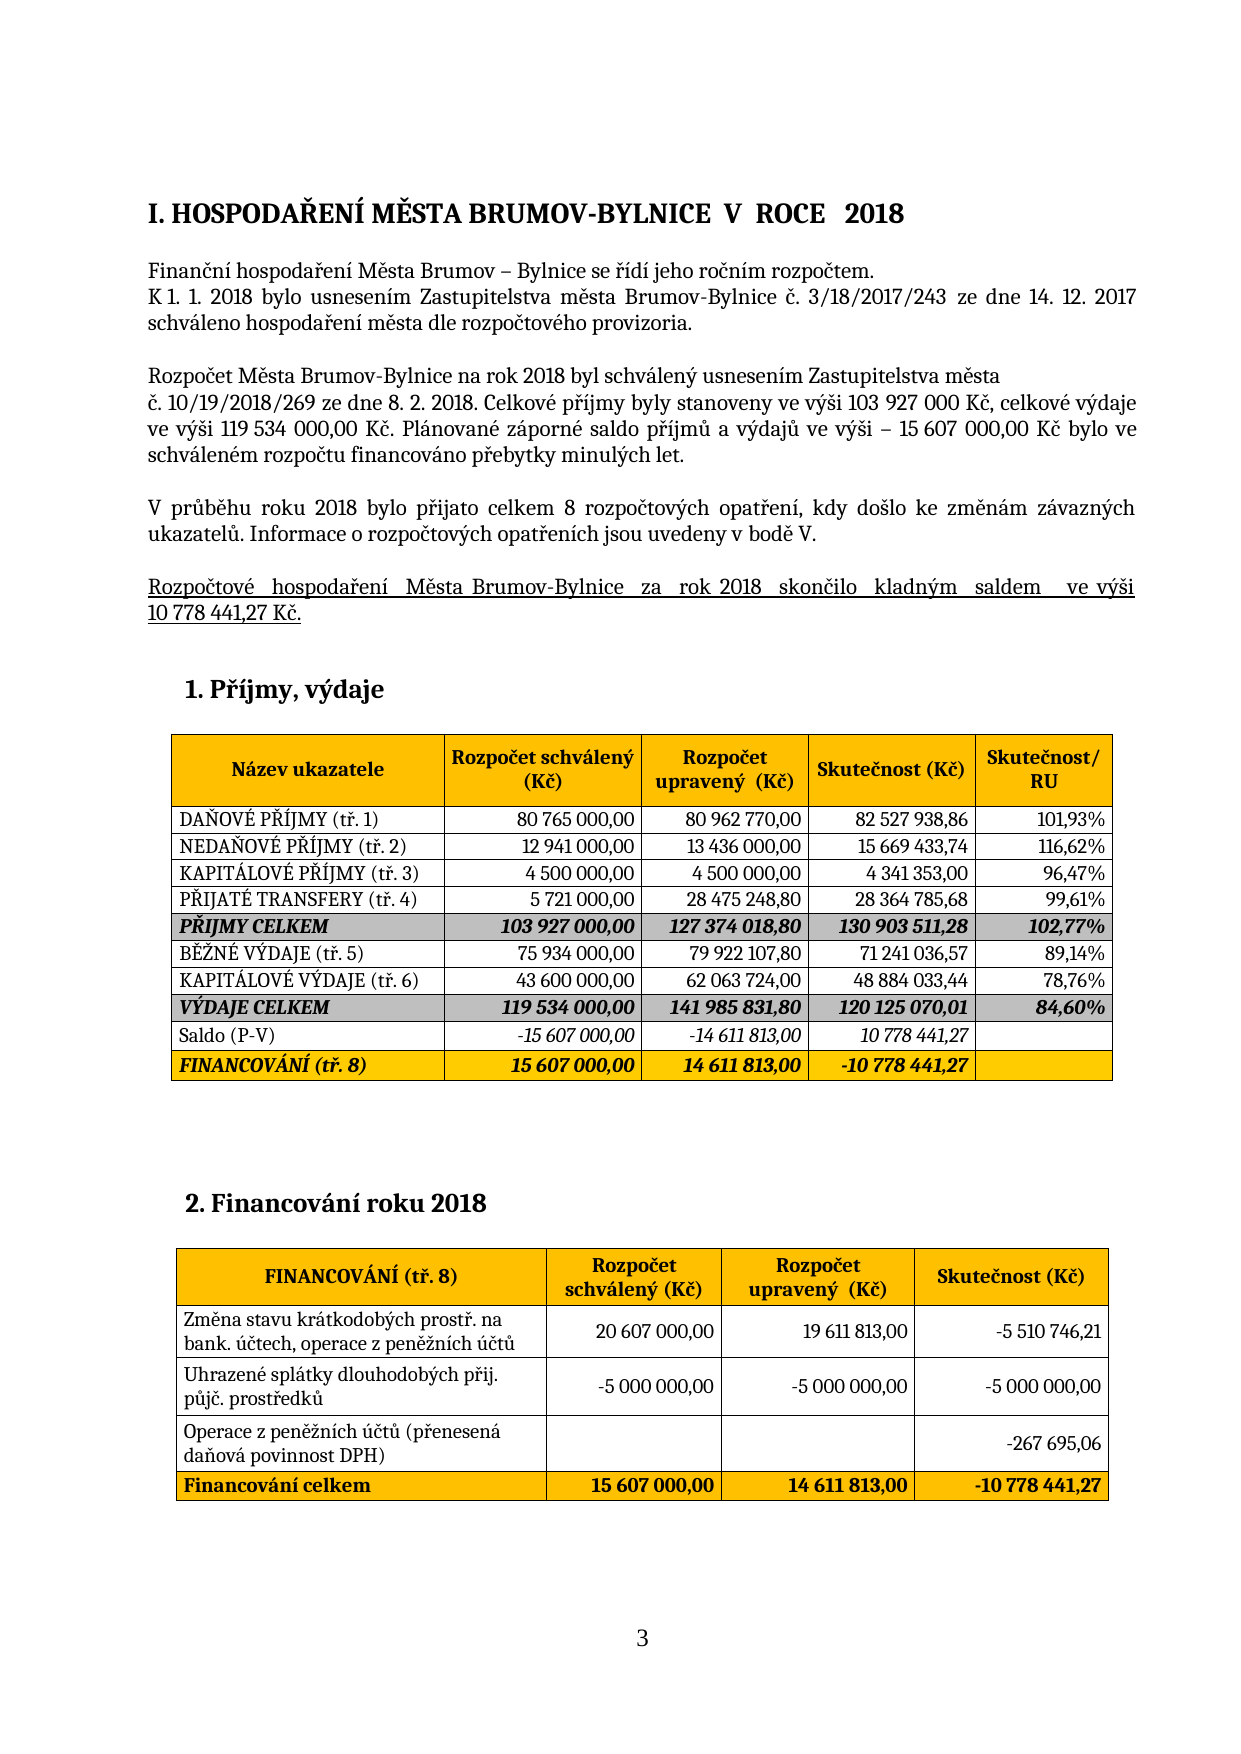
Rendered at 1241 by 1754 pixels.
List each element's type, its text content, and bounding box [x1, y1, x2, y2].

table_cell -14 611 813,00 [642, 1022, 808, 1050]
table_cell -267 695,06 [915, 1416, 1108, 1471]
table_cell PŘIJMY CELKEM [172, 914, 444, 940]
table_cell 127 374 018,80 [642, 914, 808, 940]
table_cell PŘIJATÉ TRANSFERY (tř. 4) [172, 887, 444, 913]
table_cell [976, 1022, 1112, 1050]
table_header Název ukazatele [172, 735, 444, 806]
table_cell 119 534 000,00 [445, 995, 641, 1021]
table_cell Saldo (P-V) [172, 1022, 444, 1050]
table_cell 71 241 036,57 [809, 941, 975, 967]
table_cell KAPITÁLOVÉ VÝDAJE (tř. 6) [172, 968, 444, 994]
table_cell 80 765 000,00 [445, 807, 641, 832]
table_cell 141 985 831,80 [642, 995, 808, 1021]
table_cell 14 611 813,00 [722, 1472, 914, 1500]
table_cell 89,14% [976, 941, 1112, 967]
table_cell 62 063 724,00 [642, 968, 808, 994]
table_header FINANCOVÁNÍ (tř. 8) [177, 1249, 546, 1305]
table_header Rozpočet schválený (Kč) [445, 735, 641, 806]
table_cell [547, 1416, 721, 1471]
table_cell 103 927 000,00 [445, 914, 641, 940]
table_cell 102,77% [976, 914, 1112, 940]
table_cell Uhrazené splátky dlouhodobých přij. půjč. prostředků [177, 1358, 546, 1415]
table_cell -10 778 441,27 [809, 1051, 975, 1080]
table_cell NEDAŇOVÉ PŘÍJMY (tř. 2) [172, 834, 444, 859]
table_cell BĚŽNÉ VÝDAJE (tř. 5) [172, 941, 444, 967]
table_cell Financování celkem [177, 1472, 546, 1500]
table_cell 79 922 107,80 [642, 941, 808, 967]
table_cell 43 600 000,00 [445, 968, 641, 994]
table_cell 4 341 353,00 [809, 860, 975, 886]
table_cell -5 510 746,21 [915, 1306, 1108, 1357]
table_cell -10 778 441,27 [915, 1472, 1108, 1500]
subtitle I. hospodaření města brumov-bylnice v roce 2018 [148, 198, 1137, 231]
table_cell 15 669 433,74 [809, 834, 975, 859]
table_cell [722, 1416, 914, 1471]
table_cell 4 500 000,00 [642, 860, 808, 886]
table_cell 14 611 813,00 [642, 1051, 808, 1080]
table_cell 13 436 000,00 [642, 834, 808, 859]
table_cell VÝDAJE CELKEM [172, 995, 444, 1021]
table_cell 84,60% [976, 995, 1112, 1021]
text Rozpočtové hospodaření Města Brumov-Bylnice za rok 2018 skončilo kladným saldem ve výši 10 778 441,27 Kč. [148, 574, 1137, 626]
text Rozpočet Města Brumov-Bylnice na rok 2018 byl schválený usnesením Zastupitelstva města [148, 363, 1137, 389]
table_cell Změna stavu krátkodobých prostř. na bank. účtech, operace z peněžních účtů [177, 1306, 546, 1357]
table_cell 78,76% [976, 968, 1112, 994]
table_cell 48 884 033,44 [809, 968, 975, 994]
subtitle 2. Financování roku 2018 [185, 1188, 1137, 1219]
table_header Skutečnost (Kč) [809, 735, 975, 806]
table_cell 82 527 938,86 [809, 807, 975, 832]
table_cell 28 364 785,68 [809, 887, 975, 913]
table_cell -15 607 000,00 [445, 1022, 641, 1050]
table_cell 28 475 248,80 [642, 887, 808, 913]
text č. 10/19/2018/269 ze dne 8. 2. 2018. Celkové příjmy byly stanoveny ve výši 103 927 000 Kč, celkové výdaje ve výši 119 534 000,00 Kč. Plánované záporné saldo příjmů a výdajů ve výši – 15 607 000,00 Kč bylo ve schváleném rozpočtu financováno přebytky minulých let. [148, 389, 1137, 468]
table_cell 12 941 000,00 [445, 834, 641, 859]
table_cell 116,62% [976, 834, 1112, 859]
table_cell FINANCOVÁNÍ (tř. 8) [172, 1051, 444, 1080]
subtitle 1. Příjmy, výdaje [185, 674, 1137, 705]
table_cell Operace z peněžních účtů (přenesená daňová povinnost DPH) [177, 1416, 546, 1471]
table_header Rozpočet schválený (Kč) [547, 1249, 721, 1305]
table_header Rozpočet upravený (Kč) [642, 735, 808, 806]
table_cell 75 934 000,00 [445, 941, 641, 967]
table_cell DAŇOVÉ PŘÍJMY (tř. 1) [172, 807, 444, 832]
table_cell [976, 1051, 1112, 1080]
table_header Skutečnost (Kč) [915, 1249, 1108, 1305]
table_cell -5 000 000,00 [722, 1358, 914, 1415]
table_cell 15 607 000,00 [445, 1051, 641, 1080]
table_cell 80 962 770,00 [642, 807, 808, 832]
table_cell 19 611 813,00 [722, 1306, 914, 1357]
table_cell 99,61% [976, 887, 1112, 913]
table_header Skutečnost/ RU [976, 735, 1112, 806]
table_cell -5 000 000,00 [547, 1358, 721, 1415]
text V průběhu roku 2018 bylo přijato celkem 8 rozpočtových opatření, kdy došlo ke změnám závazných ukazatelů. Informace o rozpočtových opatřeních jsou uvedeny v bodě V. [148, 495, 1137, 547]
table_cell 120 125 070,01 [809, 995, 975, 1021]
table_header Rozpočet upravený (Kč) [722, 1249, 914, 1305]
table_cell KAPITÁLOVÉ PŘÍJMY (tř. 3) [172, 860, 444, 886]
table_cell 96,47% [976, 860, 1112, 886]
text K 1. 1. 2018 bylo usnesením Zastupitelstva města Brumov-Bylnice č. 3/18/2017/243 ze dne 14. 12. 2017 schváleno hospodaření města dle rozpočtového provizoria. [148, 284, 1137, 337]
table_cell 5 721 000,00 [445, 887, 641, 913]
text Finanční hospodaření Města Brumov – Bylnice se řídí jeho ročním rozpočtem. [148, 257, 1137, 284]
table_cell 15 607 000,00 [547, 1472, 721, 1500]
table_cell 20 607 000,00 [547, 1306, 721, 1357]
table_cell 10 778 441,27 [809, 1022, 975, 1050]
table_cell 130 903 511,28 [809, 914, 975, 940]
table_cell 101,93% [976, 807, 1112, 832]
table_cell -5 000 000,00 [915, 1358, 1108, 1415]
table_cell 4 500 000,00 [445, 860, 641, 886]
